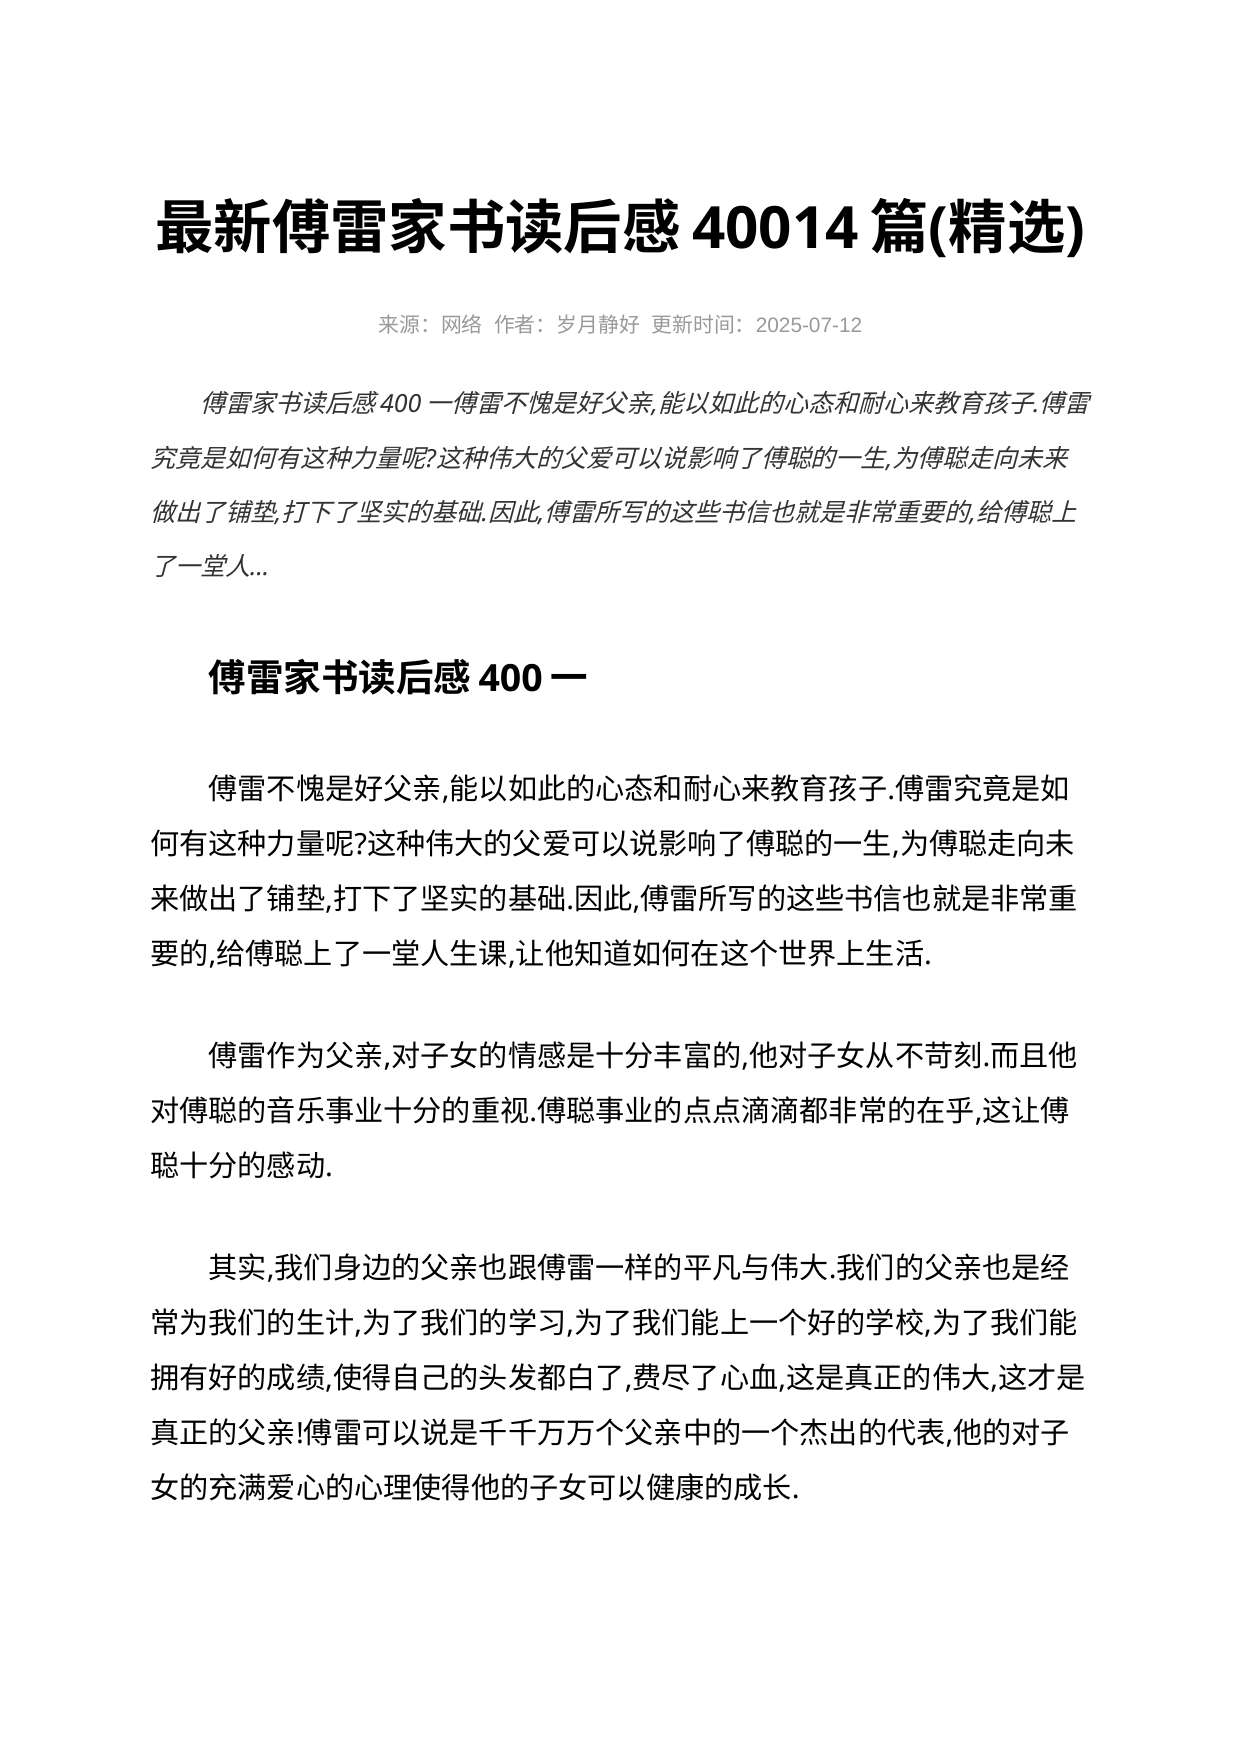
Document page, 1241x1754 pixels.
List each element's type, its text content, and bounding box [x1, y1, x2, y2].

text 来源：网络 作者：岁月静好 更新时间：2025-07-12 [150, 313, 1090, 337]
text 傅雷作为父亲,对子女的情感是十分丰富的,他对子女从不苛刻.而且他对傅聪的音乐事业十分的重视.傅聪事业的点点滴滴都非常的在乎,这让傅聪十分的感动. [150, 1033, 1090, 1185]
subtitle 最新傅雷家书读后感40014篇(精选) [150, 181, 1090, 266]
text 傅雷家书读后感400一 [150, 648, 1090, 703]
text 其实,我们身边的父亲也跟傅雷一样的平凡与伟大.我们的父亲也是经常为我们的生计,为了我们的学习,为了我们能上一个好的学校,为了我们能拥有好的成绩,使得自己的头发都白了,费尽了心血,这是真正的伟大,这才是真正的父亲!傅雷可以说是千千万万个父亲中的一个杰出的代表,他的对子女的充满爱心的心理使得他的子女可以健康的成长. [150, 1245, 1090, 1507]
text 傅雷家书读后感400一傅雷不愧是好父亲,能以如此的心态和耐心来教育孩子.傅雷究竟是如何有这种力量呢?这种伟大的父爱可以说影响了傅聪的一生,为傅聪走向未来做出了铺垫,打下了坚实的基础.因此,傅雷所写的这些书信也就是非常重要的,给傅聪上了一堂人... [150, 384, 1090, 583]
text 傅雷不愧是好父亲,能以如此的心态和耐心来教育孩子.傅雷究竟是如何有这种力量呢?这种伟大的父爱可以说影响了傅聪的一生,为傅聪走向未来做出了铺垫,打下了坚实的基础.因此,傅雷所写的这些书信也就是非常重要的,给傅聪上了一堂人生课,让他知道如何在这个世界上生活. [150, 766, 1090, 973]
